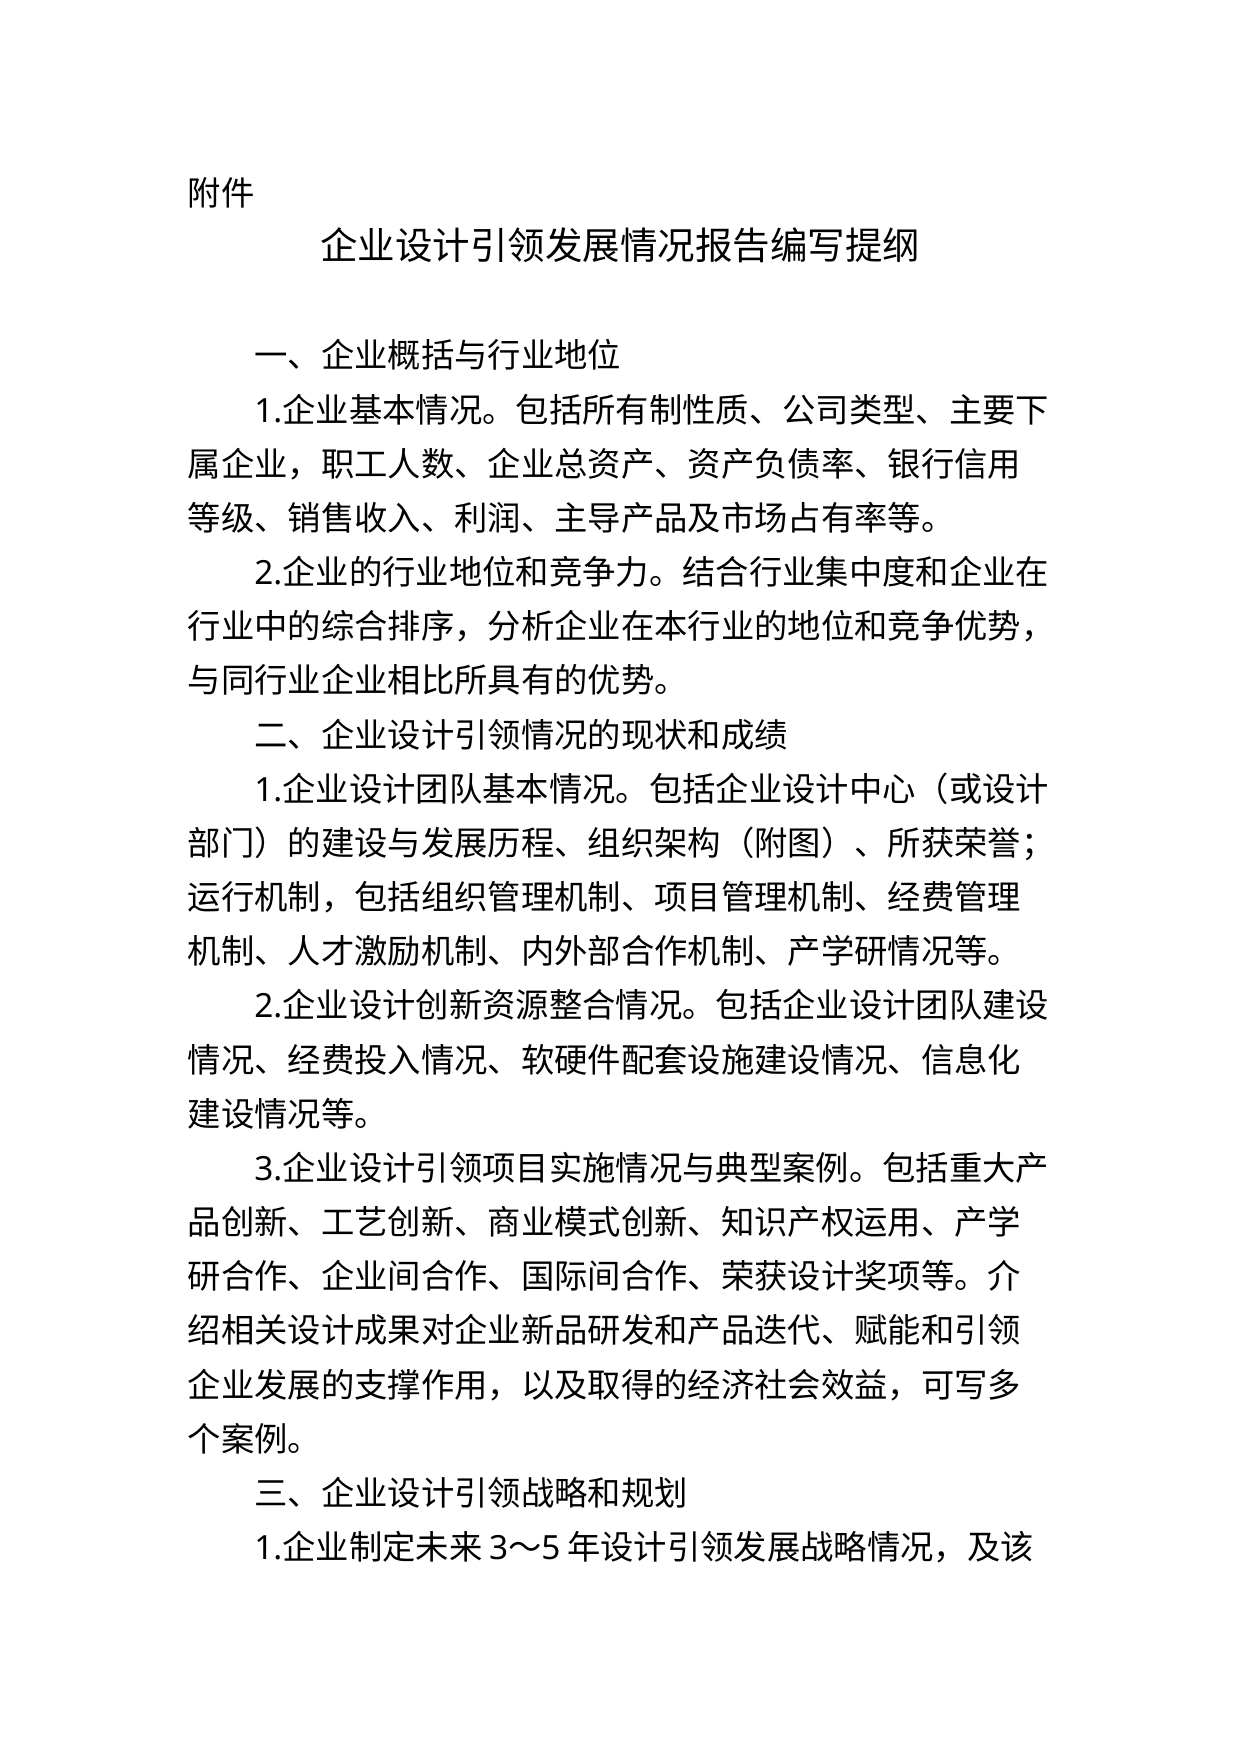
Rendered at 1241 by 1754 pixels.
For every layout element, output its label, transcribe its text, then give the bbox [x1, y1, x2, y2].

text 附件 [187, 162, 1053, 216]
text 1.企业基本情况。包括所有制性质、公司类型、主要下属企业，职工人数、企业总资产、资产负债率、银行信用等级、销售收入、利润、主导产品及市场占有率等。 [187, 379, 1053, 541]
text 2.企业的行业地位和竞争力。结合行业集中度和企业在行业中的综合排序，分析企业在本行业的地位和竞争优势，与同行业企业相比所具有的优势。 [187, 541, 1053, 704]
text 3.企业设计引领项目实施情况与典型案例。包括重大产品创新、工艺创新、商业模式创新、知识产权运用、产学研合作、企业间合作、国际间合作、荣获设计奖项等。介绍相关设计成果对企业新品研发和产品迭代、赋能和引领企业发展的支撑作用，以及取得的经济社会效益，可写多个案例。 [187, 1137, 1053, 1462]
text 一、企业概括与行业地位 [187, 324, 1053, 379]
text 企业设计引领发展情况报告编写提纲 [187, 216, 1053, 270]
text 三、企业设计引领战略和规划 [187, 1462, 1053, 1516]
text 2.企业设计创新资源整合情况。包括企业设计团队建设情况、经费投入情况、软硬件配套设施建设情况、信息化建设情况等。 [187, 974, 1053, 1137]
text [187, 1516, 1053, 1570]
text 1.企业设计团队基本情况。包括企业设计中心（或设计部门）的建设与发展历程、组织架构（附图）、所获荣誉；运行机制，包括组织管理机制、项目管理机制、经费管理机制、人才激励机制、内外部合作机制、产学研情况等。 [187, 758, 1053, 974]
text 二、企业设计引领情况的现状和成绩 [187, 704, 1053, 758]
